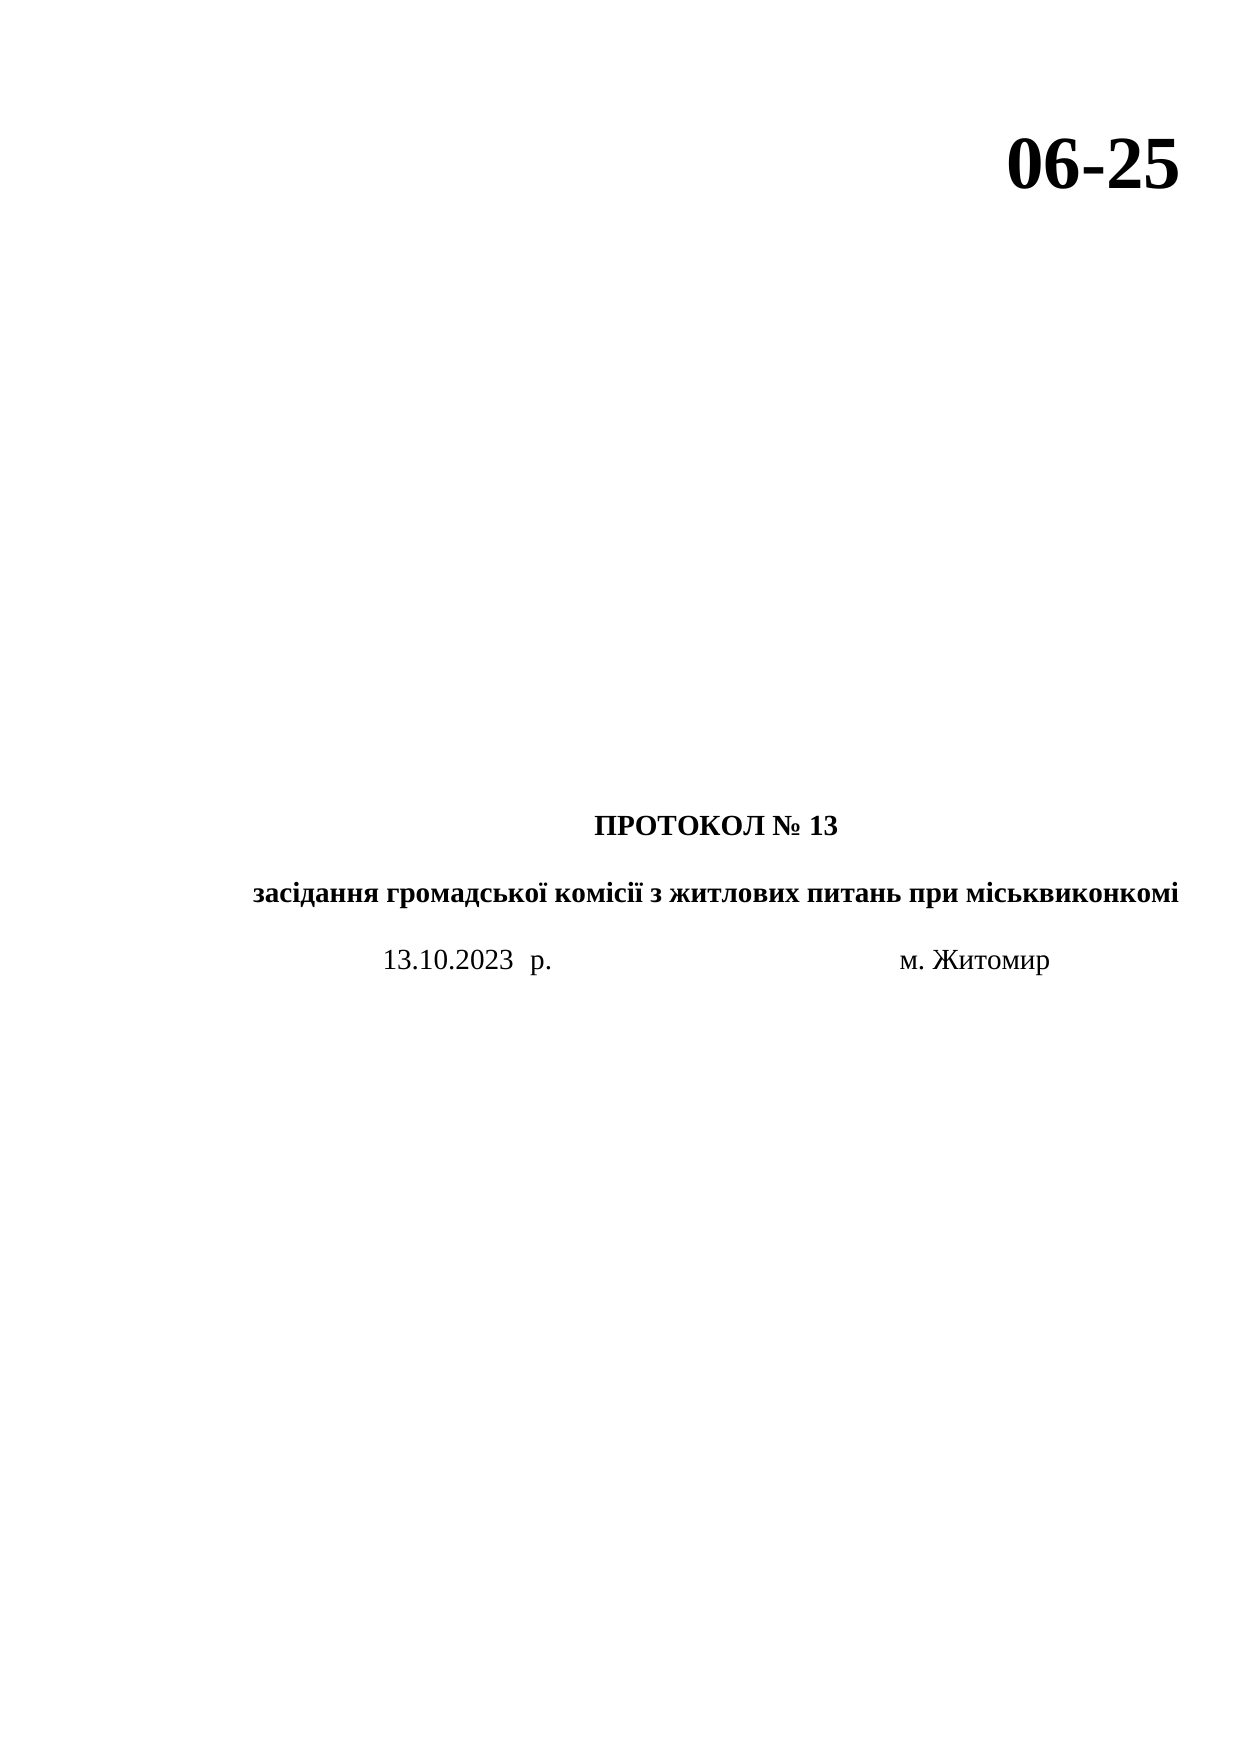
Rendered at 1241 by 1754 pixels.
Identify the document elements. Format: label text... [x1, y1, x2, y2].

text ПРОТОКОЛ № 13 [177, 808, 1181, 842]
text 13.10.2023 р. м. Житомир [177, 942, 1181, 976]
text засідання громадської комісії з житлових питань при міськвиконкомі [177, 875, 1181, 909]
text 06-25 [177, 118, 1181, 204]
